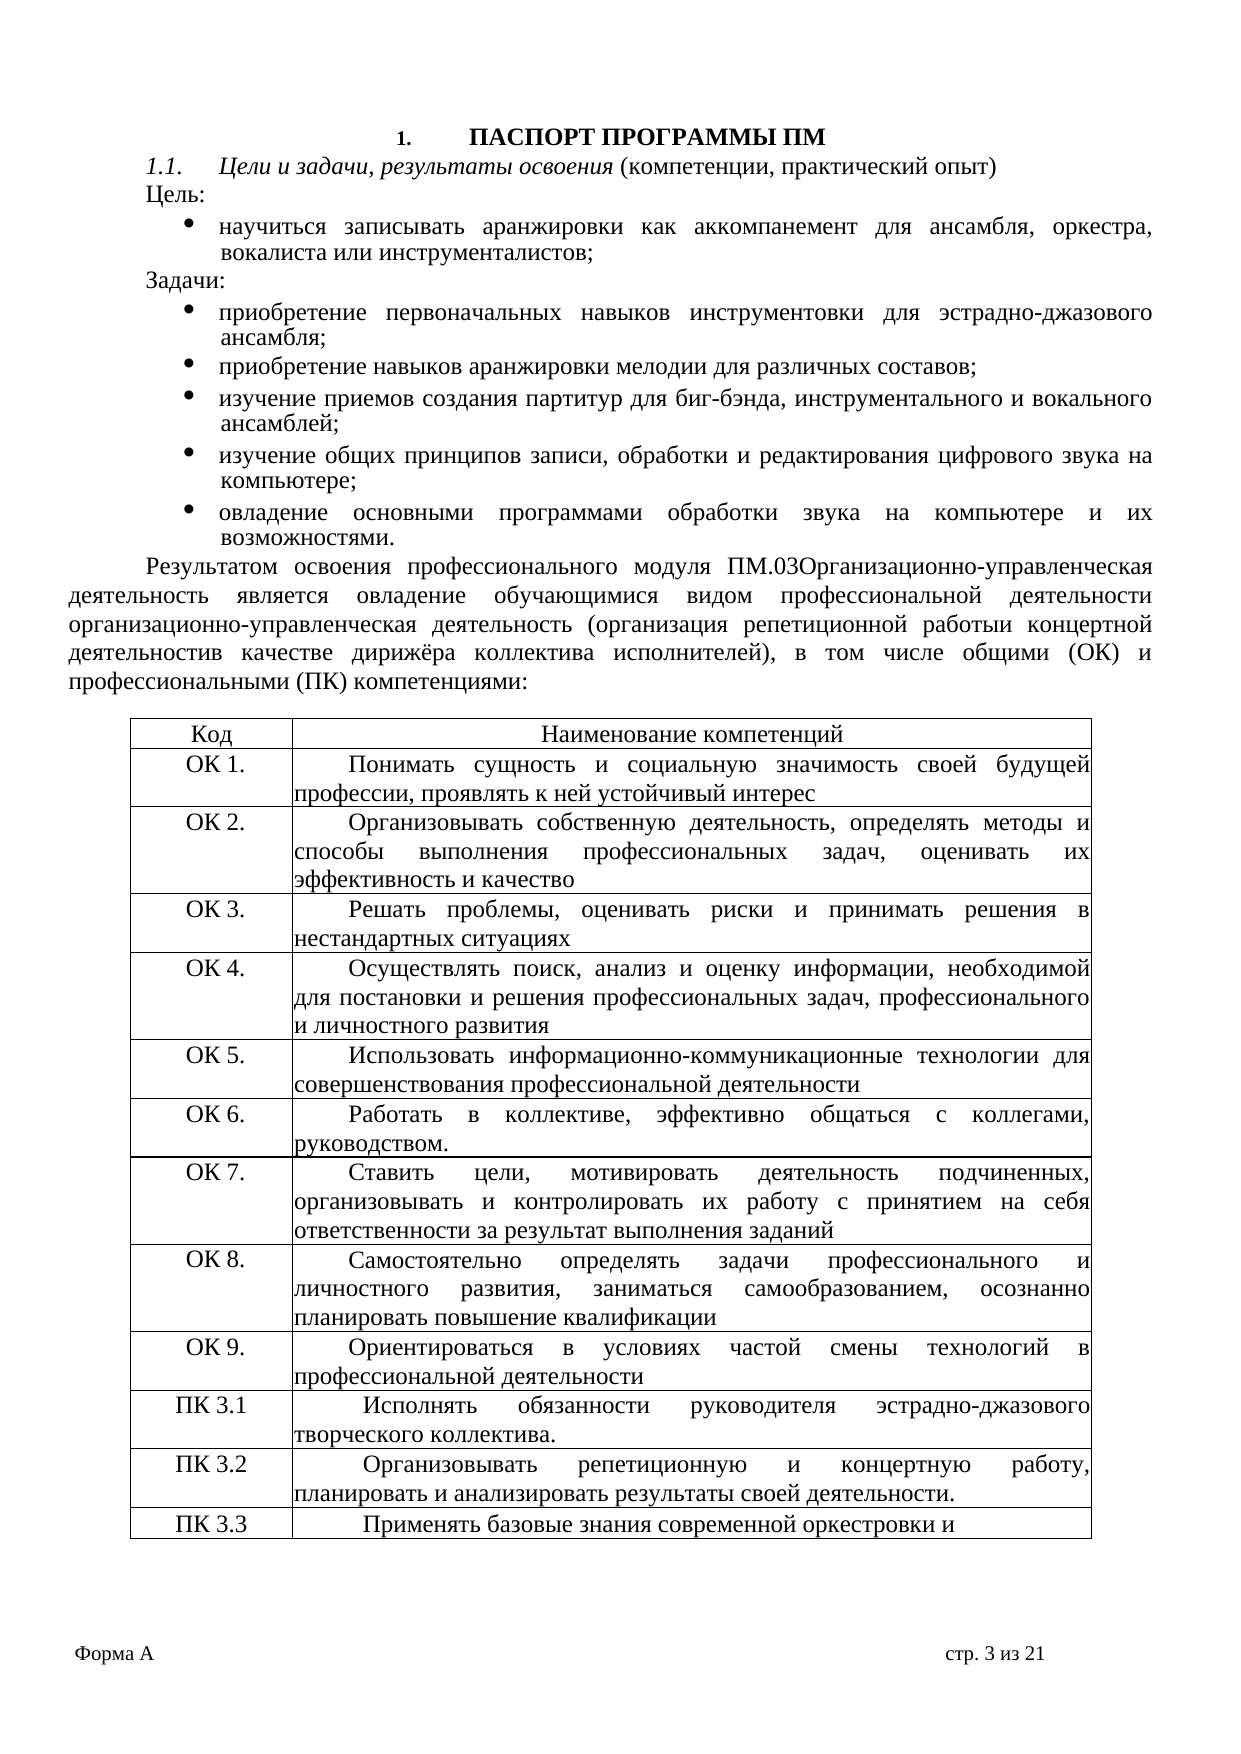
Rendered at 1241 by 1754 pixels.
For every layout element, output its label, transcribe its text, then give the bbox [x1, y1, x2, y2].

text Цель: [68, 179, 1153, 208]
table_cell ОК 6. [131, 1099, 292, 1156]
table_header Наименование компетенций [293, 719, 1091, 748]
table_cell Решать проблемы, оценивать риски и принимать решения в нестандартных ситуациях [293, 894, 1091, 952]
list изучение общих принципов записи, обработки и редактирования цифрового звука на компьютере; [183, 437, 1153, 494]
list ПАСПОРТ ПРОГРАММЫ ПМ [68, 122, 1153, 151]
table_cell ОК 3. [131, 894, 292, 952]
list приобретение первоначальных навыков инструментовки для эстрадно-джазового ансамбля; [183, 294, 1153, 351]
list овладение основными программами обработки звука на компьютере и их возможностями. [183, 494, 1153, 551]
table_cell Работать в коллективе, эффективно общаться с коллегами, руководством. [293, 1099, 1091, 1156]
table_cell ОК 7. [131, 1158, 292, 1243]
list Цели и задачи, результаты освоения (компетенции, практический опыт) [68, 151, 1153, 179]
table_cell Применять базовые знания современной оркестровки и [293, 1508, 1091, 1538]
table_cell Самостоятельно определять задачи профессионального и личностного развития, заниматься самообразованием, осознанно планировать повышение квалификации [293, 1245, 1091, 1331]
table_cell ОК 5. [131, 1040, 292, 1098]
table_cell Исполнять обязанности руководителя эстрадно-джазового творческого коллектива. [293, 1391, 1091, 1448]
table_cell Организовывать собственную деятельность, определять методы и способы выполнения профессиональных задач, оценивать их эффективность и качество [293, 807, 1091, 893]
table_cell ОК 9. [131, 1332, 292, 1389]
table_cell ОК 1. [131, 749, 292, 806]
table_cell Понимать сущность и социальную значимость своей будущей профессии, проявлять к ней устойчивый интерес [293, 749, 1091, 806]
table_cell Ориентироваться в условиях частой смены технологий в профессиональной деятельности [293, 1332, 1091, 1389]
table_cell Организовывать репетиционную и концертную работу, планировать и анализировать результаты своей деятельности. [293, 1449, 1091, 1507]
table_cell ОК 4. [131, 953, 292, 1039]
table_cell ПК 3.3 [131, 1508, 292, 1538]
table_cell Использовать информационно-коммуникационные технологии для совершенствования профессиональной деятельности [293, 1040, 1091, 1098]
table_cell Ставить цели, мотивировать деятельность подчиненных, организовывать и контролировать их работу с принятием на себя ответственности за результат выполнения заданий [293, 1158, 1091, 1243]
text Результатом освоения профессионального модуля ПМ.03Организационно-управленческая деятельность является овладение обучающимися видом профессиональной деятельности организационно-управленческая деятельность (организация репетиционной работыи концертной деятельностив качестве дирижёра коллектива исполнителей), в том числе общими (ОК) и профессиональными (ПК) компетенциями: [68, 551, 1153, 695]
table_cell Осуществлять поиск, анализ и оценку информации, необходимой для постановки и решения профессиональных задач, профессионального и личностного развития [293, 953, 1091, 1039]
table_cell ПК 3.1 [131, 1391, 292, 1448]
table_cell ОК 2. [131, 807, 292, 893]
table_header Код [131, 719, 292, 748]
list изучение приемов создания партитур для биг-бэнда, инструментального и вокального ансамблей; [183, 380, 1153, 437]
table_cell ПК 3.2 [131, 1449, 292, 1507]
table_cell ОК 8. [131, 1245, 292, 1331]
list научиться записывать аранжировки как аккомпанемент для ансамбля, оркестра, вокалиста или инструменталистов; [183, 208, 1153, 265]
list приобретение навыков аранжировки мелодии для различных составов; [183, 351, 1153, 380]
text Задачи: [68, 265, 1153, 294]
